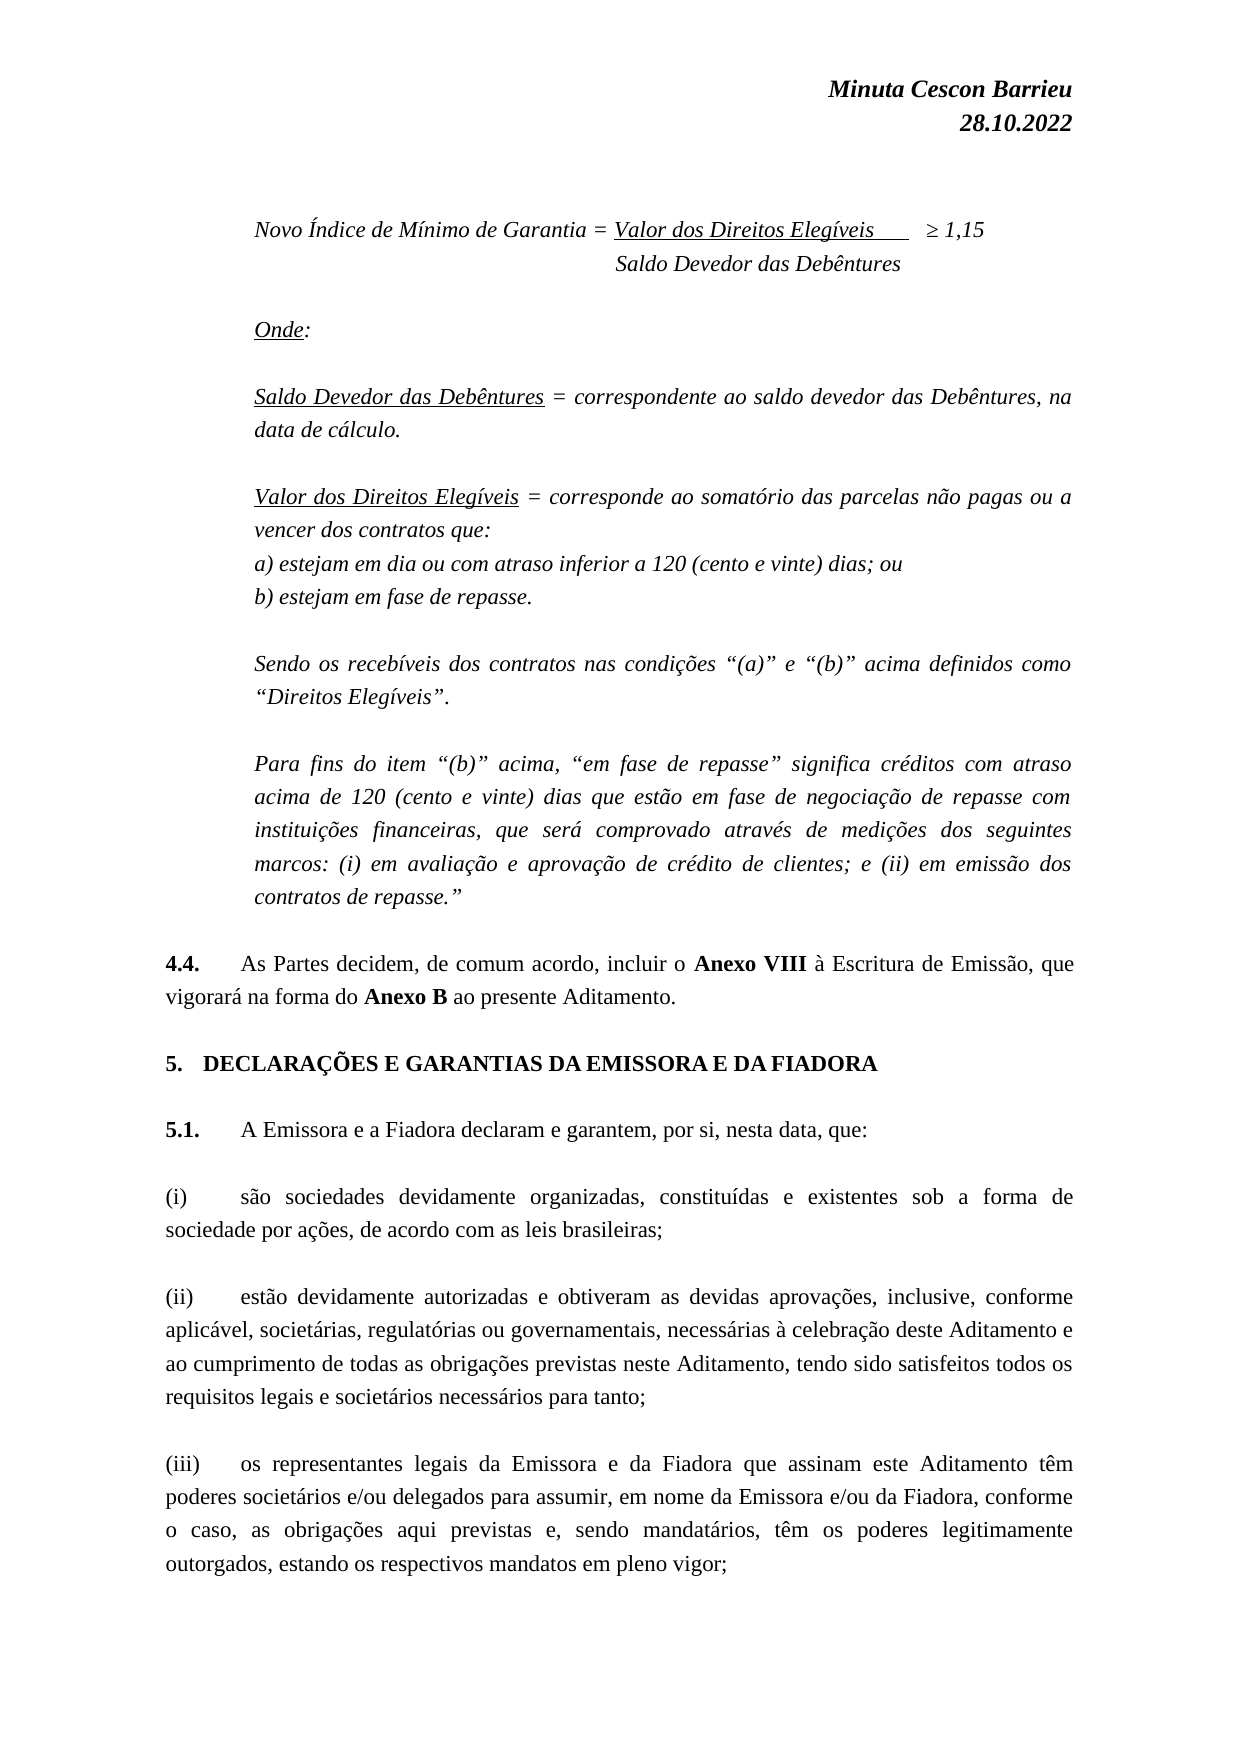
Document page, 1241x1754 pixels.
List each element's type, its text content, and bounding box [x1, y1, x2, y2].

list a) estejam em dia ou com atraso inferior a 120 (cento e vinte) dias; ou [254, 544, 1075, 578]
list os representantes legais da Emissora e da Fiadora que assinam este Aditamento têm poderes societários e/ou delegados para assumir, em nome da Emissora e/ou da Fiadora, conforme o caso, as obrigações aqui previstas e, sendo mandatários, têm os poderes legitimamente outorgados, estando os respectivos mandatos em pleno vigor; [165, 1444, 1075, 1578]
text Saldo Devedor das Debêntures [254, 244, 1075, 278]
subtitle DECLARAÇÕES E GARANTIAS DA EMISSORA E DA FIADORA [165, 1044, 1075, 1078]
list As Partes decidem, de comum acordo, incluir o Anexo VIII à Escritura de Emissão, que vigorará na forma do Anexo B ao presente Aditamento. [165, 944, 1075, 1011]
list A Emissora e a Fiadora declaram e garantem, por si, nesta data, que: [165, 1111, 1075, 1144]
list Saldo Devedor das Debêntures = correspondente ao saldo devedor das Debêntures, na data de cálculo. [254, 378, 1075, 444]
list Para fins do item “(b)” acima, “em fase de repasse” significa créditos com atraso acima de 120 (cento e vinte) dias que estão em fase de negociação de repasse com instituições financeiras, que será comprovado através de medições dos seguintes marcos: (i) em avaliação e aprovação de crédito de clientes; e (ii) em emissão dos contratos de repasse.” [254, 744, 1075, 911]
list Novo Índice de Mínimo de Garantia = Valor dos Direitos Elegíveis ≥ 1,15 [254, 211, 1075, 244]
list b) estejam em fase de repasse. [254, 578, 1075, 611]
list são sociedades devidamente organizadas, constituídas e existentes sob a forma de sociedade por ações, de acordo com as leis brasileiras; [165, 1178, 1075, 1244]
list estão devidamente autorizadas e obtiveram as devidas aprovações, inclusive, conforme aplicável, societárias, regulatórias ou governamentais, necessárias à celebração deste Aditamento e ao cumprimento de todas as obrigações previstas neste Aditamento, tendo sido satisfeitos todos os requisitos legais e societários necessários para tanto; [165, 1278, 1075, 1411]
list Sendo os recebíveis dos contratos nas condições “(a)” e “(b)” acima definidos como “Direitos Elegíveis”. [254, 644, 1075, 711]
list Onde: [254, 311, 1075, 344]
list Valor dos Direitos Elegíveis = corresponde ao somatório das parcelas não pagas ou a vencer dos contratos que: [254, 478, 1075, 544]
